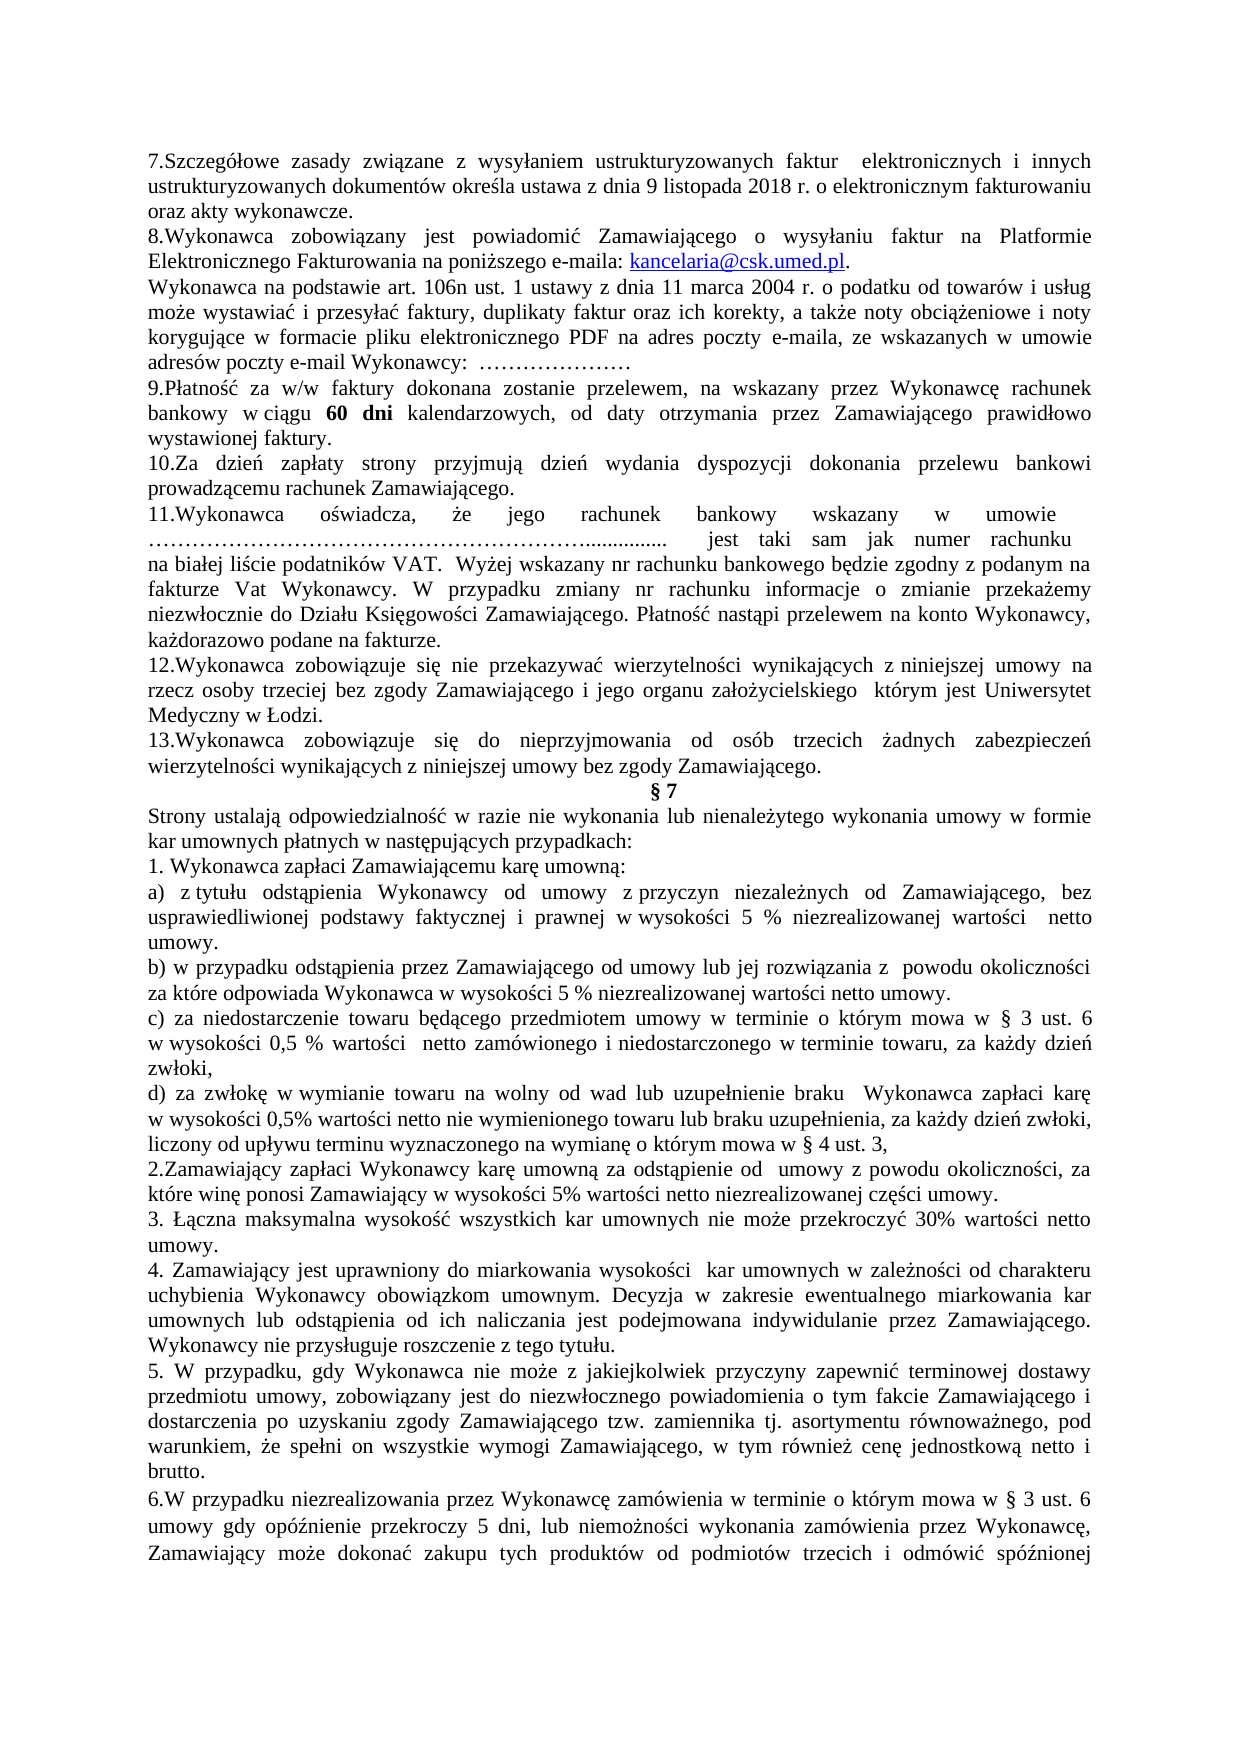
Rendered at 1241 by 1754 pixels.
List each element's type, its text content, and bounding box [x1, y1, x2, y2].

text c) za niedostarczenie towaru będącego przedmiotem umowy w terminie o którym mowa w 3 ust. 6 w wysokości 0,5 % wartości netto zamówionego i niedostarczonego w terminie towaru, za każdy dzień zwłoki, [148, 1005, 1093, 1080]
text 4. Zamawiający jest uprawniony do miarkowania wysokości kar umownych w zależności od charakteru uchybienia Wykonawcy obowiązkom umownym. Decyzja w zakresie ewentualnego miarkowania kar umownych lub odstąpienia od ich naliczania jest podejmowana indywidulanie przez Zamawiającego. Wykonawcy nie przysługuje roszczenie z tego tytułu. [148, 1257, 1093, 1358]
text 3. Łączna maksymalna wysokość wszystkich kar umownych nie może przekroczyć 30% wartości netto umowy. [148, 1206, 1093, 1257]
text d) za zwłokę w wymianie towaru na wolny od wad lub uzupełnienie braku Wykonawca zapłaci karę w wysokości 0,5% wartości netto nie wymienionego towaru lub braku uzupełnienia, za każdy dzień zwłoki, liczony od upływu terminu wyznaczonego na wymianę o którym mowa w 4 ust. 3, [148, 1080, 1093, 1156]
text 2.Zamawiający zapłaci Wykonawcy karę umowną za odstąpienie od umowy z powodu okoliczności, za które winę ponosi Zamawiający w wysokości 5% wartości netto niezrealizowanej części umowy. [148, 1156, 1093, 1206]
text 9.Płatność za w/w faktury dokonana zostanie przelewem, na wskazany przez Wykonawcę rachunek bankowy w ciągu 60 dni kalendarzowych, od daty otrzymania przez Zamawiającego prawidłowo wystawionej faktury. [148, 374, 1093, 450]
text 7.Szczegółowe zasady związane z wysyłaniem ustrukturyzowanych faktur elektronicznych i innych ustrukturyzowanych dokumentów określa ustawa z dnia 9 listopada 2018 r. o elektronicznym fakturowaniu oraz akty wykonawcze. [148, 148, 1093, 223]
text 13.Wykonawca zobowiązuje się do nieprzyjmowania od osób trzecich żadnych zabezpieczeń wierzytelności wynikających z niniejszej umowy bez zgody Zamawiającego. [148, 727, 1093, 778]
text 12.Wykonawca zobowiązuje się nie przekazywać wierzytelności wynikających z niniejszej umowy na rzecz osoby trzeciej bez zgody Zamawiającego i jego organu założycielskiego którym jest Uniwersytet Medyczny w Łodzi. [148, 652, 1093, 727]
text Wykonawca na podstawie art. 106n ust. 1 ustawy z dnia 11 marca 2004 r. o podatku od towarów i usług może wystawiać i przesyłać faktury, duplikaty faktur oraz ich korekty, a także noty obciążeniowe i noty korygujące w formacie pliku elektronicznego PDF na adres poczty e-maila, ze wskazanych w umowie adresów poczty e-mail Wykonawcy: ………………… [148, 274, 1093, 374]
text 1. Wykonawca zapłaci Zamawiającemu karę umowną: [148, 853, 1093, 879]
text a) z tytułu odstąpienia Wykonawcy od umowy z przyczyn niezależnych od Zamawiającego, bez usprawiedliwionej podstawy faktycznej i prawnej w wysokości 5 % niezrealizowanej wartości netto umowy. [148, 879, 1093, 954]
text § 7 [650, 778, 1093, 803]
text Strony ustalają odpowiedzialność w razie nie wykonania lub nienależytego wykonania umowy w formie kar umownych płatnych w następujących przypadkach: [148, 803, 1093, 853]
text 10.Za dzień zapłaty strony przyjmują dzień wydania dyspozycji dokonania przelewu bankowi prowadzącemu rachunek Zamawiającego. [148, 450, 1093, 501]
text 5. W przypadku, gdy Wykonawca nie może z jakiejkolwiek przyczyny zapewnić terminowej dostawy przedmiotu umowy, zobowiązany jest do niezwłocznego powiadomienia o tym fakcie Zamawiającego i dostarczenia po uzyskaniu zgody Zamawiającego tzw. zamiennika tj. asortymentu równoważnego, pod warunkiem, że spełni on wszystkie wymogi Zamawiającego, w tym również cenę jednostkową netto i brutto. [148, 1358, 1093, 1484]
text b) w przypadku odstąpienia przez Zamawiającego od umowy lub jej rozwiązania z powodu okoliczności za które odpowiada Wykonawca w wysokości 5 % niezrealizowanej wartości netto umowy. [148, 954, 1093, 1005]
text 11.Wykonawca oświadcza, że jego rachunek bankowy wskazany w umowie ……………………………………………………............... jest taki sam jak numer rachunku na białej liście podatników VAT. Wyżej wskazany nr rachunku bankowego będzie zgodny z podanym na fakturze Vat Wykonawcy. W przypadku zmiany nr rachunku informacje o zmianie przekażemy niezwłocznie do Działu Księgowości Zamawiającego. Płatność nastąpi przelewem na konto Wykonawcy, każdorazowo podane na fakturze. [148, 501, 1093, 652]
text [148, 1484, 1093, 1565]
text 8.Wykonawca zobowiązany jest powiadomić Zamawiającego o wysyłaniu faktur na Platformie Elektronicznego Fakturowania na poniższego e-maila: kancelaria@csk.umed.pl. [148, 223, 1093, 274]
